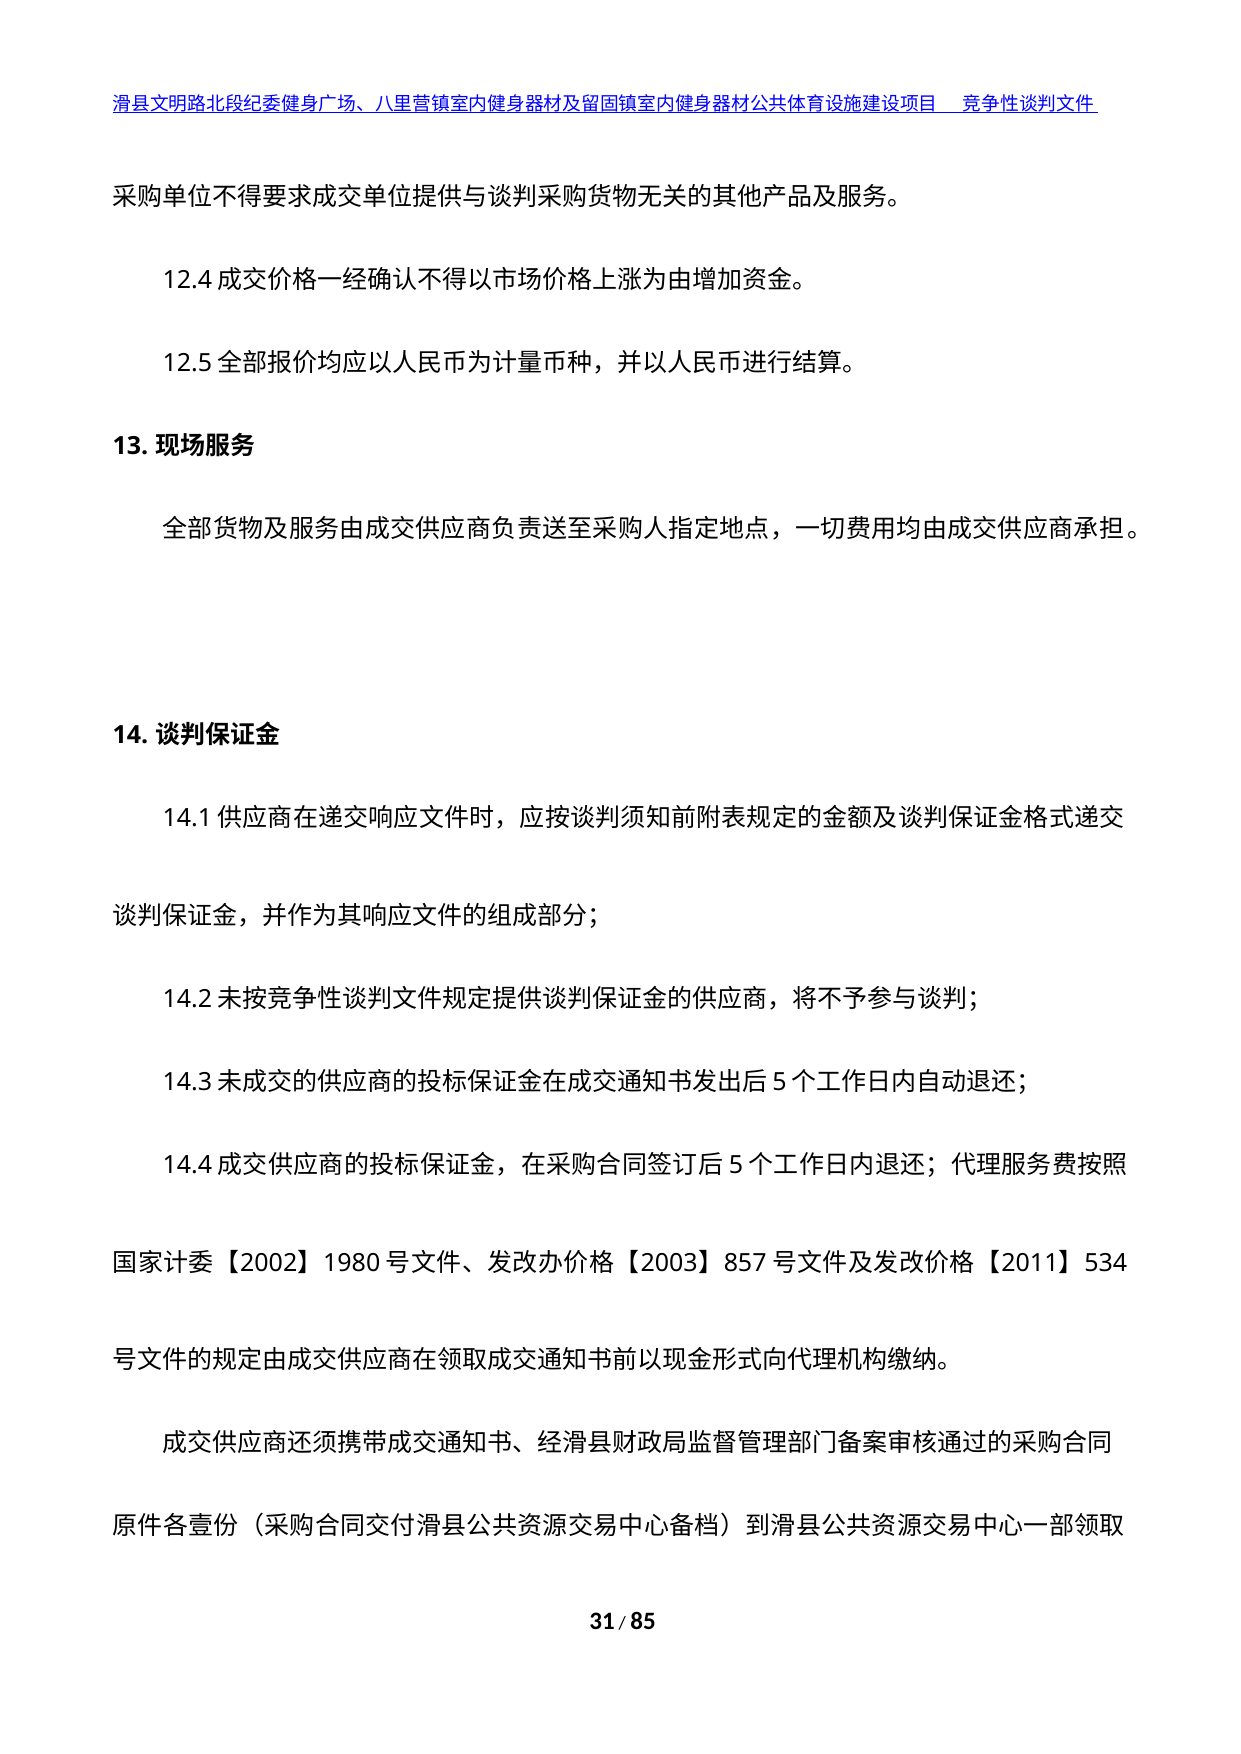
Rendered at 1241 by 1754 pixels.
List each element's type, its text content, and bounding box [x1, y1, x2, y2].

text 14.3未成交的供应商的投标保证金在成交通知书发出后5个工作日内自动退还； [112, 1047, 1128, 1112]
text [112, 1491, 1128, 1556]
text 成交供应商还须携带成交通知书、经滑县财政局监督管理部门备案审核通过的采购合同 [112, 1408, 1128, 1473]
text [112, 162, 1128, 227]
subtitle 14. 谈判保证金 [112, 700, 1128, 765]
text 14.4成交供应商的投标保证金，在采购合同签订后5个工作日内退还；代理服务费按照国家计委【2002】1980号文件、发改办价格【2003】857号文件及发改价格【2011】534号文件的规定由成交供应商在领取成交通知书前以现金形式向代理机构缴纳。 [112, 1130, 1128, 1390]
text 14.1供应商在递交响应文件时，应按谈判须知前附表规定的金额及谈判保证金格式递交谈判保证金，并作为其响应文件的组成部分； [112, 783, 1128, 946]
subtitle 13. 现场服务 [112, 411, 1128, 476]
text 12.5全部报价均应以人民币为计量币种，并以人民币进行结算。 [112, 328, 1128, 393]
text 14.2未按竞争性谈判文件规定提供谈判保证金的供应商，将不予参与谈判； [112, 964, 1128, 1029]
text 全部货物及服务由成交供应商负责送至采购人指定地点，一切费用均由成交供应商承担。 [112, 494, 1128, 657]
text 12.4成交价格一经确认不得以市场价格上涨为由增加资金。 [112, 245, 1128, 310]
